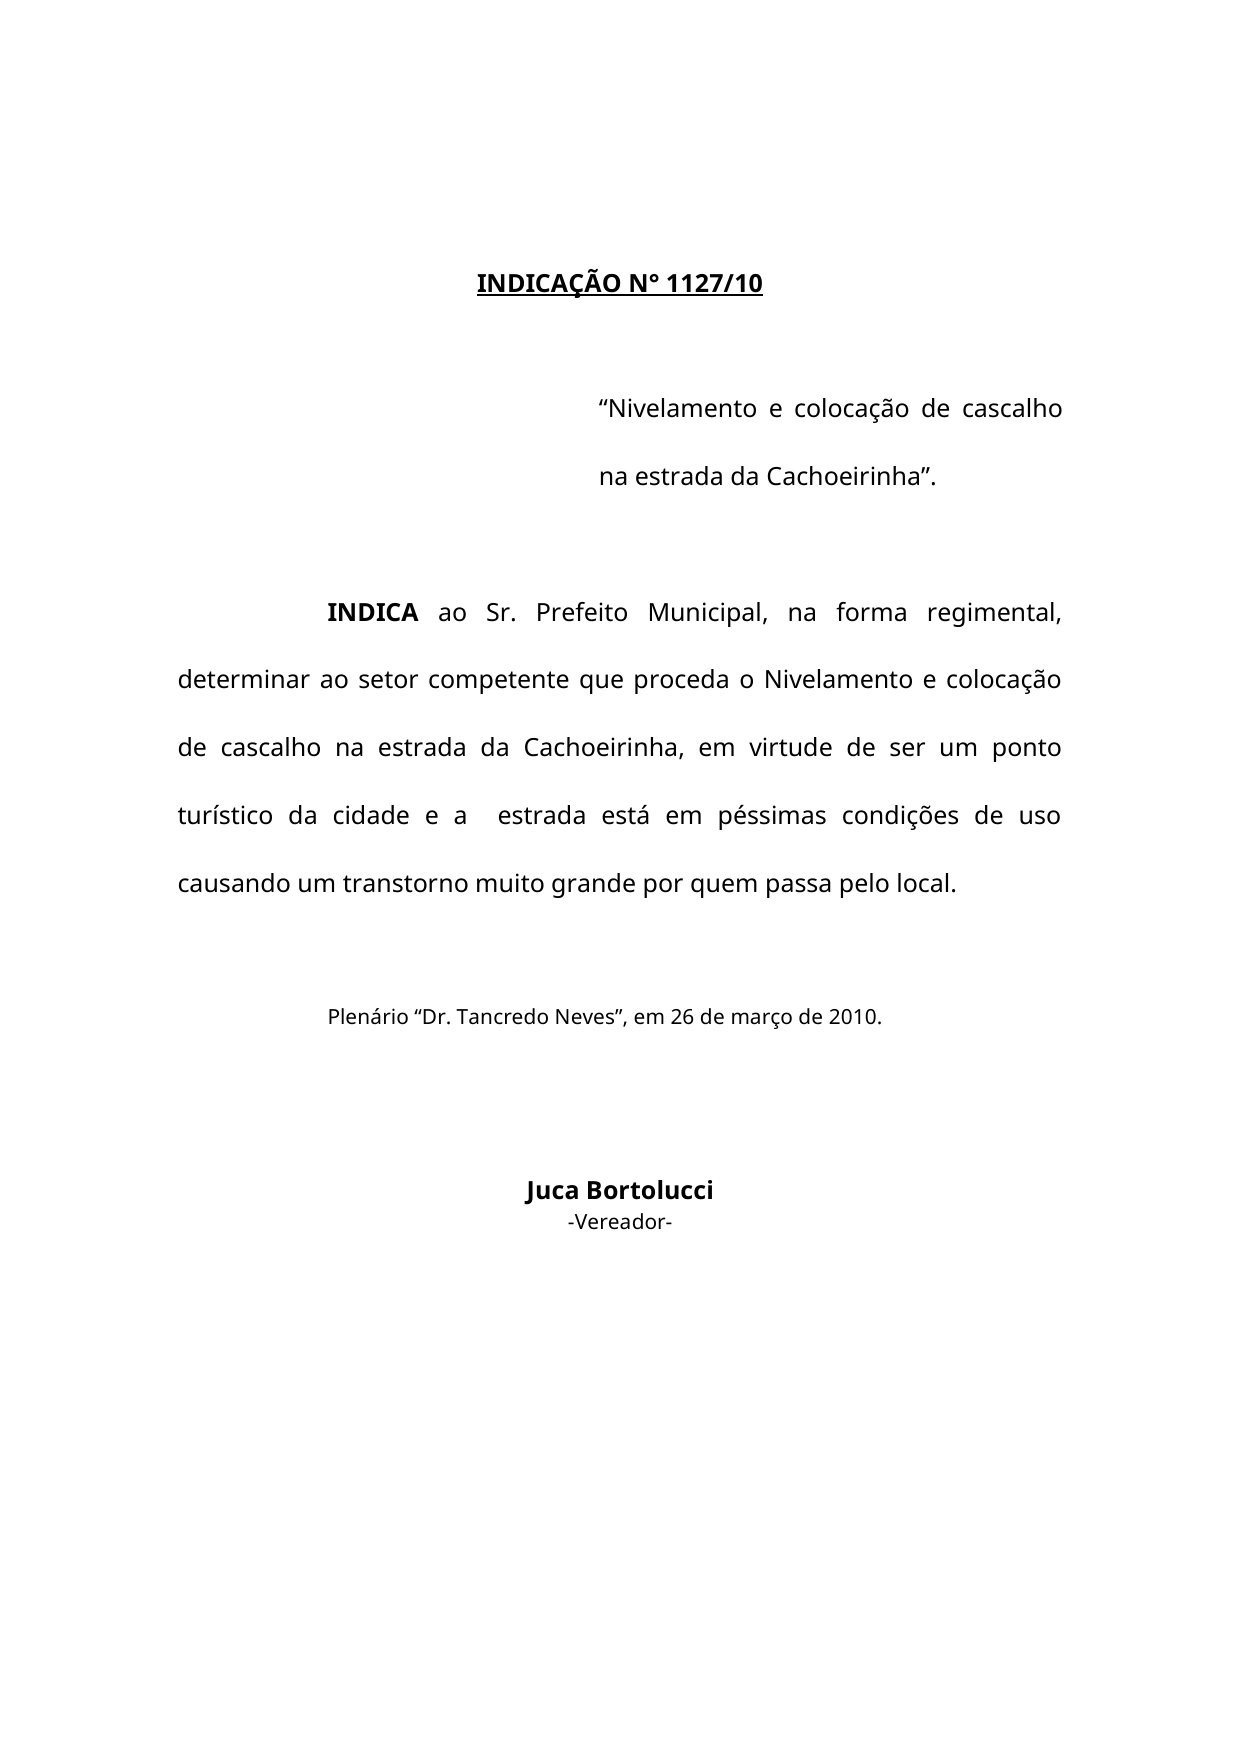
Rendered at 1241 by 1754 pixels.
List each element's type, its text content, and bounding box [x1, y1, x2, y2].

text INDICA ao Sr. Prefeito Municipal, na forma regimental, determinar ao setor competente que proceda o Nivelamento e colocação de cascalho na estrada da Cachoeirinha, em virtude de ser um ponto turístico da cidade e a estrada está em péssimas condições de uso causando um transtorno muito grande por quem passa pelo local. [177, 594, 1063, 900]
text “Nivelamento e colocação de cascalho na estrada da Cachoeirinha”. [599, 391, 1063, 493]
text Plenário “Dr. Tancredo Neves”, em 26 de março de 2010. [177, 1002, 1063, 1031]
text -Vereador- [177, 1207, 1063, 1236]
title INDICAÇÃO N° 1127/10 [177, 266, 1063, 300]
subtitle Juca Bortolucci [177, 1173, 1063, 1207]
